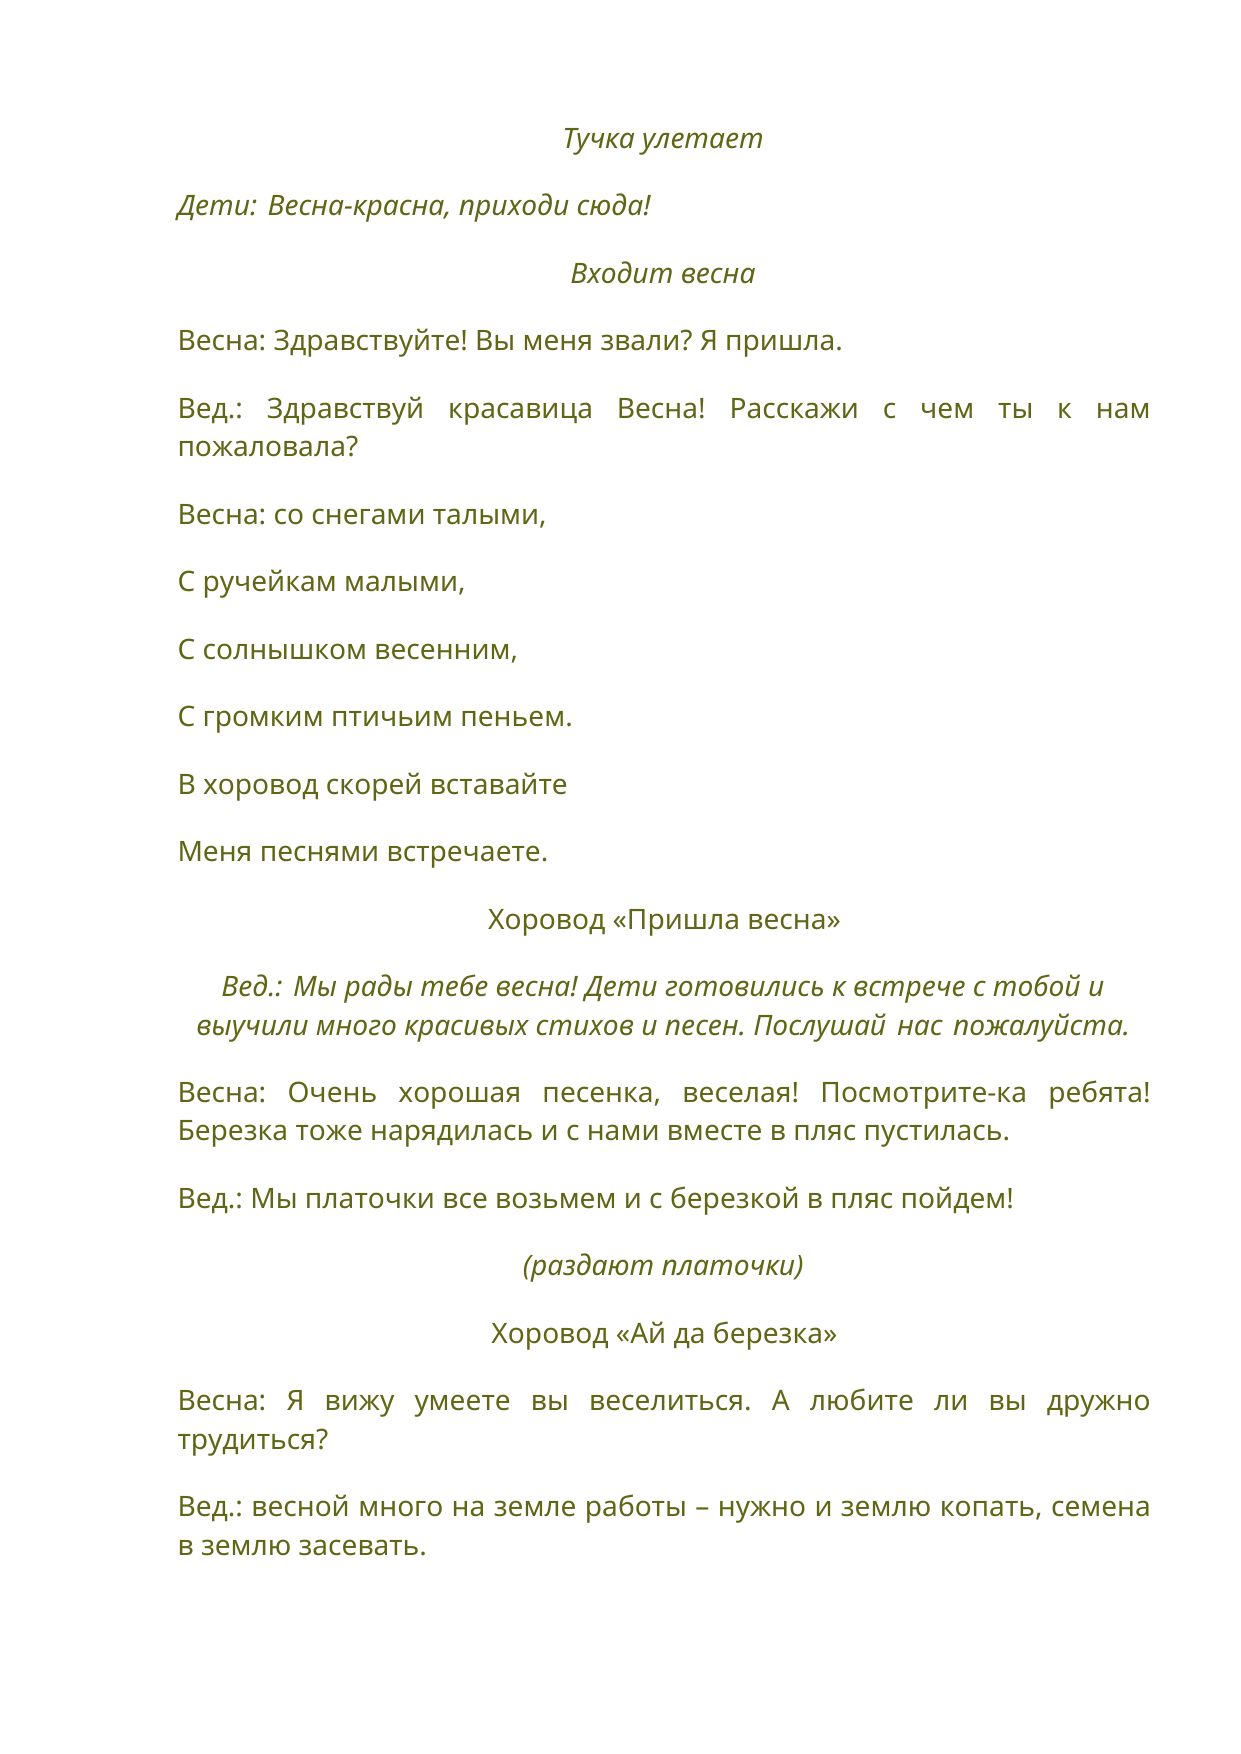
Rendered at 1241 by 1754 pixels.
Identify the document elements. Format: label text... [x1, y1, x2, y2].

text (раздают платочки) [177, 1246, 1152, 1284]
text Меня песнями встречаете. [177, 831, 1152, 870]
text Дети: Весна-красна, приходи сюда! [177, 186, 1152, 224]
text Весна: со снегами талыми, [177, 494, 1152, 532]
text Вед.: весной много на земле работы – нужно и землю копать, семена в землю засевать. [177, 1486, 1152, 1563]
text Хоровод «Ай да березка» [177, 1313, 1152, 1351]
text С громким птичьим пеньем. [177, 696, 1152, 735]
text Весна: Очень хорошая песенка, веселая! Посмотрите-ка ребята! Березка тоже нарядилась и с нами вместе в пляс пустилась. [177, 1072, 1152, 1149]
text Весна: Я вижу умеете вы веселиться. А любите ли вы дружно трудиться? [177, 1381, 1152, 1457]
text С ручейкам малыми, [177, 561, 1152, 600]
text Тучка улетает [177, 118, 1152, 156]
text Вед.: Мы рады тебе весна! Дети готовились к встрече с тобой и выучили много красивых стихов и песен. Послушай нас пожалуйста. [177, 966, 1152, 1043]
text Весна: Здравствуйте! Вы меня звали? Я пришла. [177, 321, 1152, 359]
text Вед.: Мы платочки все возьмем и с березкой в пляс пойдем! [177, 1178, 1152, 1216]
text Хоровод «Пришла весна» [177, 899, 1152, 937]
text Вед.: Здравствуй красавица Весна! Расскажи с чем ты к нам пожаловала? [177, 388, 1152, 465]
text С солнышком весенним, [177, 629, 1152, 667]
text В хоровод скорей вставайте [177, 764, 1152, 802]
text Входит весна [177, 253, 1152, 291]
